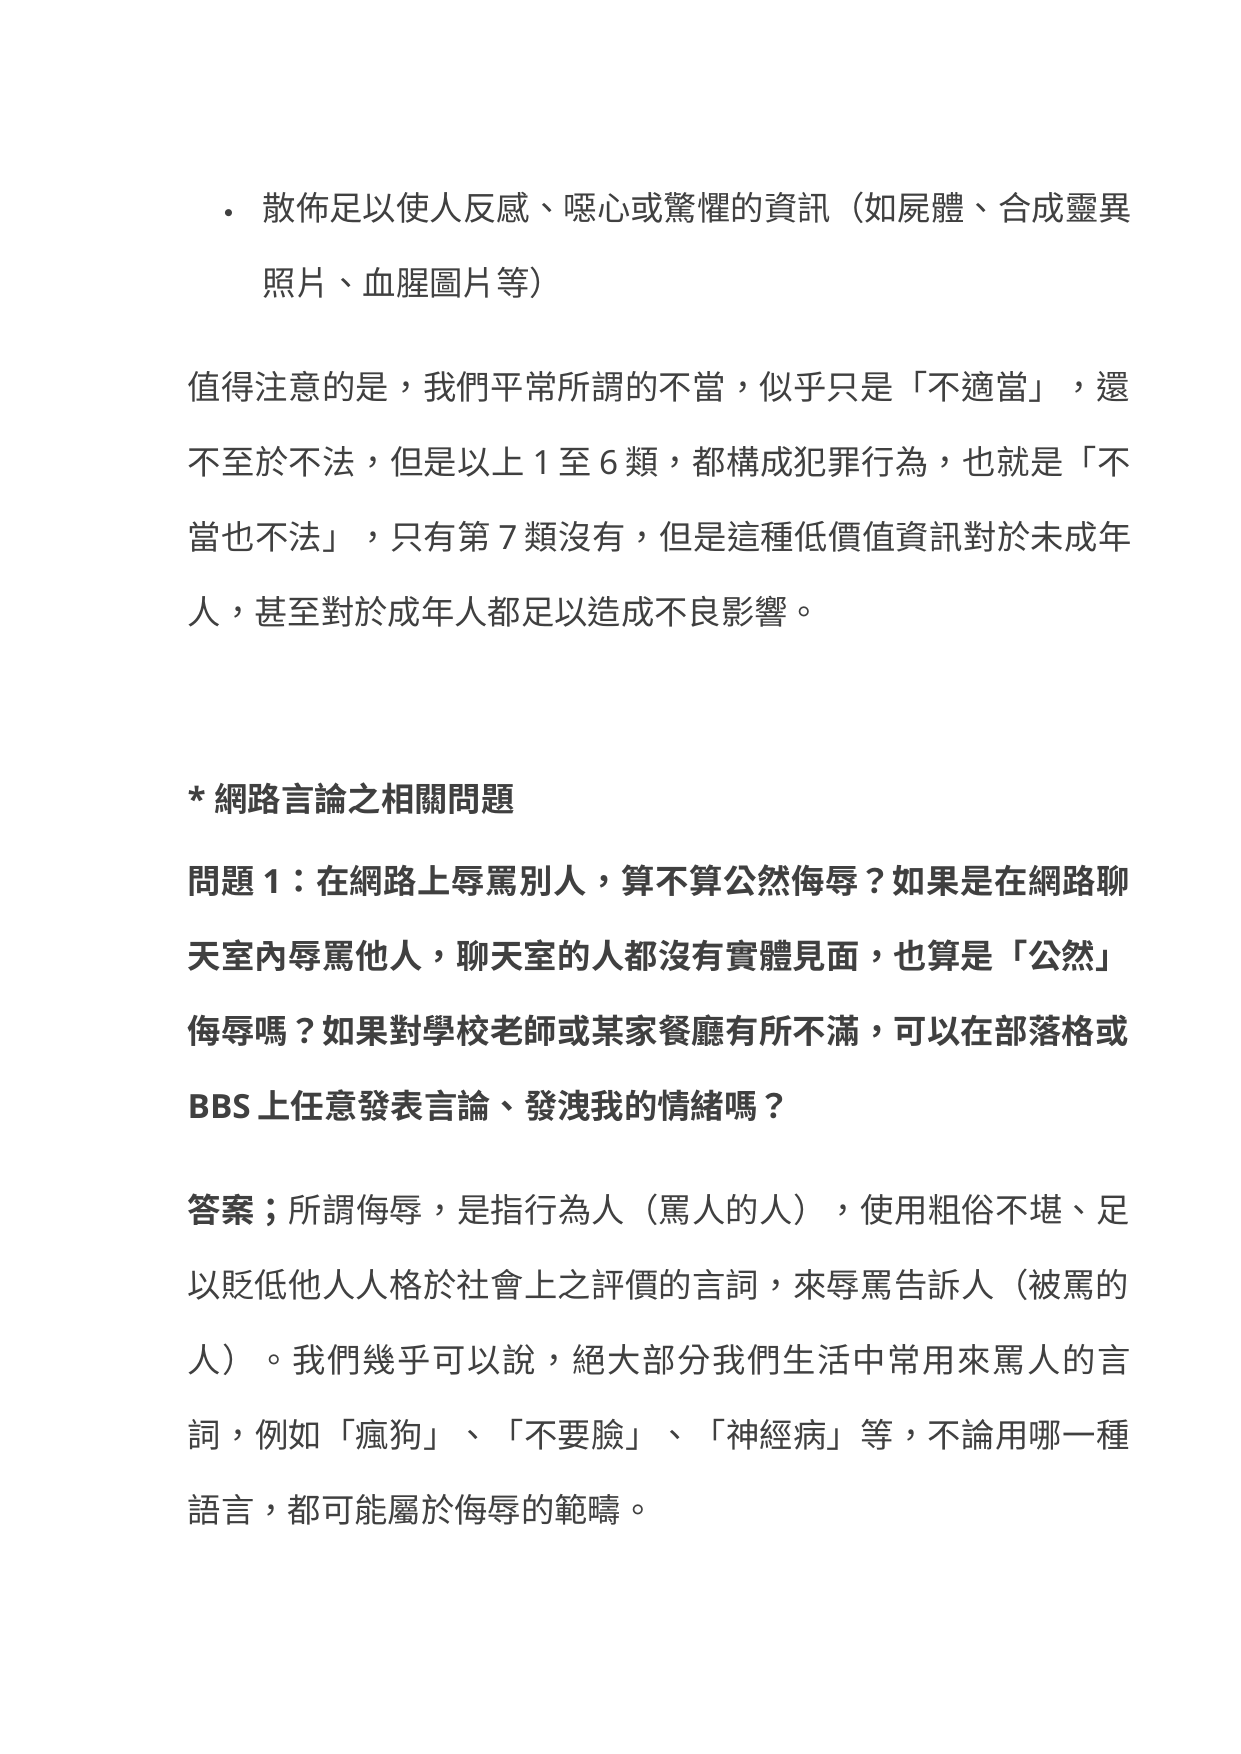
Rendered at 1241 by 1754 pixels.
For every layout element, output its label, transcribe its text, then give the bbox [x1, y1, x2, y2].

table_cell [184, 165, 1136, 755]
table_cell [184, 838, 1136, 1579]
table_header * 網路言論之相關問題 [184, 755, 1136, 838]
